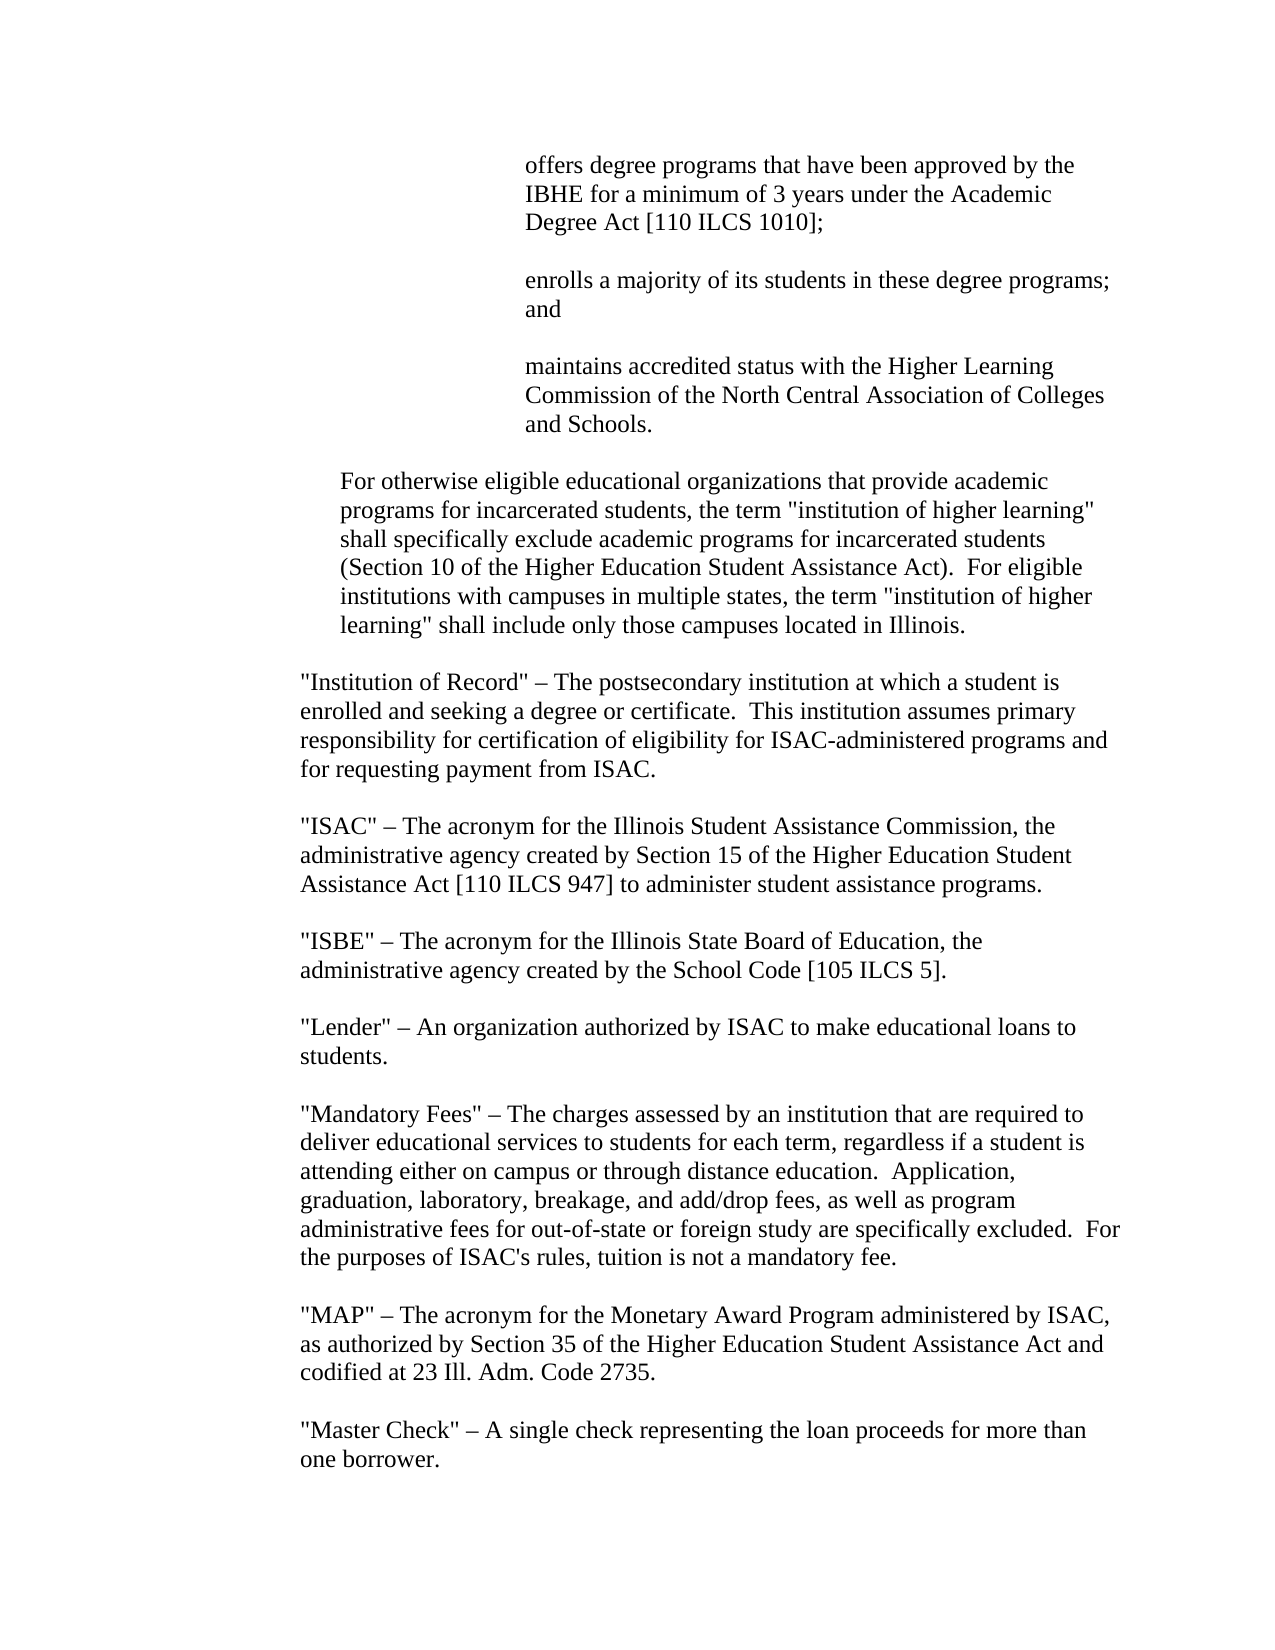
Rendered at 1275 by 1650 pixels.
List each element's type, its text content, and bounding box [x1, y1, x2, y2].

text "Lender" – An organization authorized by ISAC to make educational loans to students. [300, 1012, 1125, 1070]
text offers degree programs that have been approved by the IBHE for a minimum of 3 years under the Academic Degree Act [110 ILCS 1010]; [525, 150, 1125, 236]
text "Mandatory Fees" – The charges assessed by an institution that are required to deliver educational services to students for each term, regardless if a student is attending either on campus or through distance education. Application, graduation, laboratory, breakage, and add/drop fees, as well as program administrative fees for out-of-state or foreign study are specifically excluded. For the purposes of ISAC's rules, tuition is not a mandatory fee. [300, 1099, 1125, 1271]
text "Master Check" – A single check representing the loan proceeds for more than one borrower. [300, 1415, 1125, 1472]
text For otherwise eligible educational organizations that provide academic programs for incarcerated students, the term "institution of higher learning" shall specifically exclude academic programs for incarcerated students (Section 10 of the Higher Education Student Assistance Act). For eligible institutions with campuses in multiple states, the term "institution of higher learning" shall include only those campuses located in Illinois. [340, 466, 1125, 639]
text "Institution of Record" – The postsecondary institution at which a student is enrolled and seeking a degree or certificate. This institution assumes primary responsibility for certification of eligibility for ISAC-administered programs and for requesting payment from ISAC. [300, 667, 1125, 782]
text maintains accredited status with the Higher Learning Commission of the North Central Association of Colleges and Schools. [525, 351, 1125, 437]
text "ISAC" – The acronym for the Illinois Student Assistance Commission, the administrative agency created by Section 15 of the Higher Education Student Assistance Act [110 ILCS 947] to administer student assistance programs. [300, 811, 1125, 897]
text "ISBE" – The acronym for the Illinois State Board of Education, the administrative agency created by the School Code [105 ILCS 5]. [300, 926, 1125, 984]
text "MAP" – The acronym for the Monetary Award Program administered by ISAC, as authorized by Section 35 of the Higher Education Student Assistance Act and codified at 23 Ill. Adm. Code 2735. [300, 1300, 1125, 1386]
text enrolls a majority of its students in these degree programs; and [525, 265, 1125, 322]
